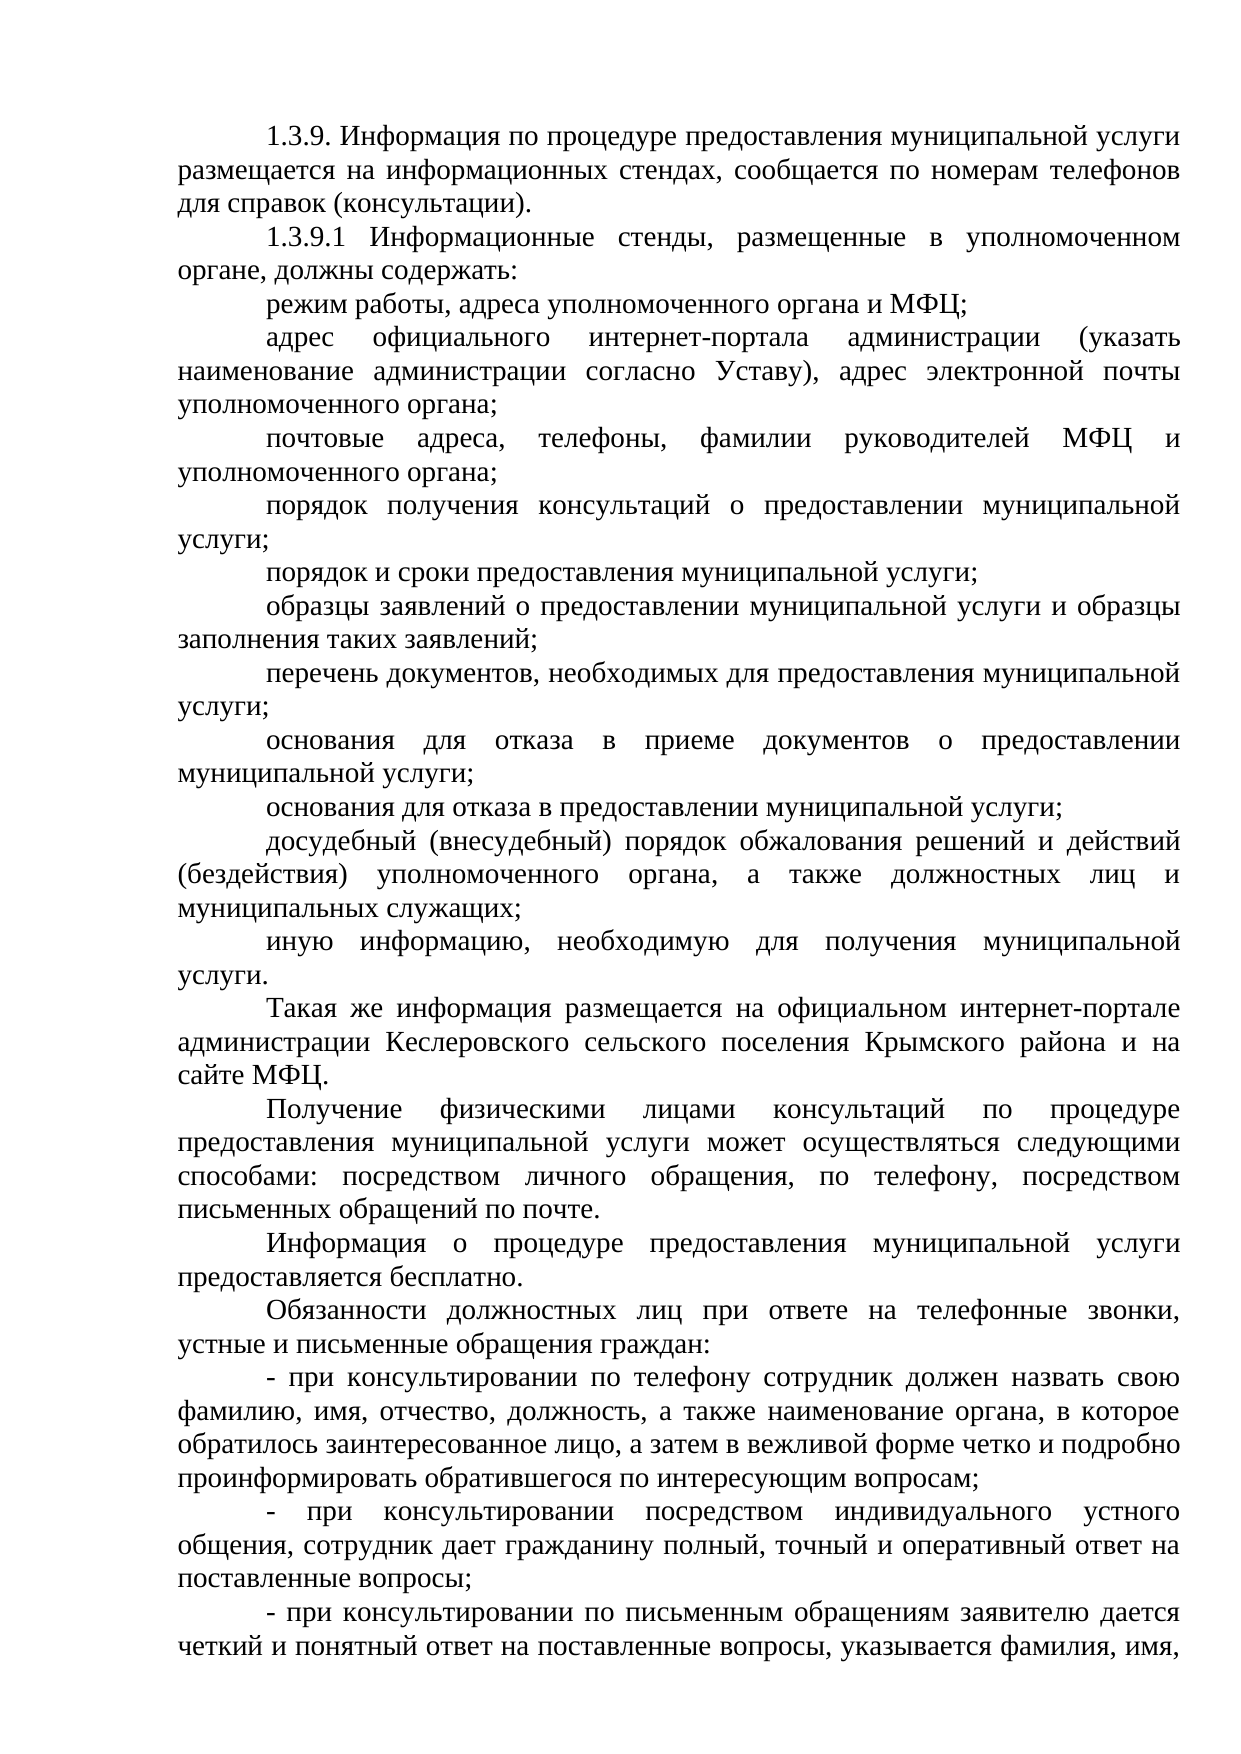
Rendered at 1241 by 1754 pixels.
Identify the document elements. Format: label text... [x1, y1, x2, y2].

text Обязанности должностных лиц при ответе на телефонные звонки, устные и письменные обращения граждан: [177, 1292, 1181, 1359]
text Получение физическими лицами консультаций по процедуре предоставления муниципальной услуги может осуществляться следующими способами: посредством личного обращения, по телефону, посредством письменных обращений по почте. [177, 1091, 1181, 1225]
text порядок получения консультаций о предоставлении муниципальной услуги; [177, 487, 1181, 554]
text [177, 1594, 1181, 1661]
text перечень документов, необходимых для предоставления муниципальной услуги; [177, 655, 1181, 722]
text Информация о процедуре предоставления муниципальной услуги предоставляется бесплатно. [177, 1225, 1181, 1292]
text образцы заявлений о предоставлении муниципальной услуги и образцы заполнения таких заявлений; [177, 588, 1181, 655]
text основания для отказа в приеме документов о предоставлении муниципальной услуги; [177, 722, 1181, 789]
text досудебный (внесудебный) порядок обжалования решений и действий (бездействия) уполномоченного органа, а также должностных лиц и муниципальных служащих; [177, 823, 1181, 923]
text основания для отказа в предоставлении муниципальной услуги; [177, 789, 1181, 823]
text 1.3.9.1 Информационные стенды, размещенные в уполномоченном органе, должны содержать: [177, 219, 1181, 286]
text порядок и сроки предоставления муниципальной услуги; [177, 554, 1181, 588]
text адрес официального интернет-портала администрации (указать наименование администрации согласно Уставу), адрес электронной почты уполномоченного органа; [177, 319, 1181, 420]
text иную информацию, необходимую для получения муниципальной услуги. [177, 923, 1181, 990]
text - при консультировании по телефону сотрудник должен назвать свою фамилию, имя, отчество, должность, а также наименование органа, в которое обратилось заинтересованное лицо, а затем в вежливой форме четко и подробно проинформировать обратившегося по интересующим вопросам; [177, 1359, 1181, 1493]
text 1.3.9. Информация по процедуре предоставления муниципальной услуги размещается на информационных стендах, сообщается по номерам телефонов для справок (консультации). [177, 118, 1181, 219]
text режим работы, адреса уполномоченного органа и МФЦ; [177, 286, 1181, 319]
text почтовые адреса, телефоны, фамилии руководителей МФЦ и уполномоченного органа; [177, 420, 1181, 487]
text Такая же информация размещается на официальном интернет-портале администрации Кеслеровского сельского поселения Крымского района и на сайте МФЦ. [177, 990, 1181, 1091]
text - при консультировании посредством индивидуального устного общения, сотрудник дает гражданину полный, точный и оперативный ответ на поставленные вопросы; [177, 1493, 1181, 1594]
